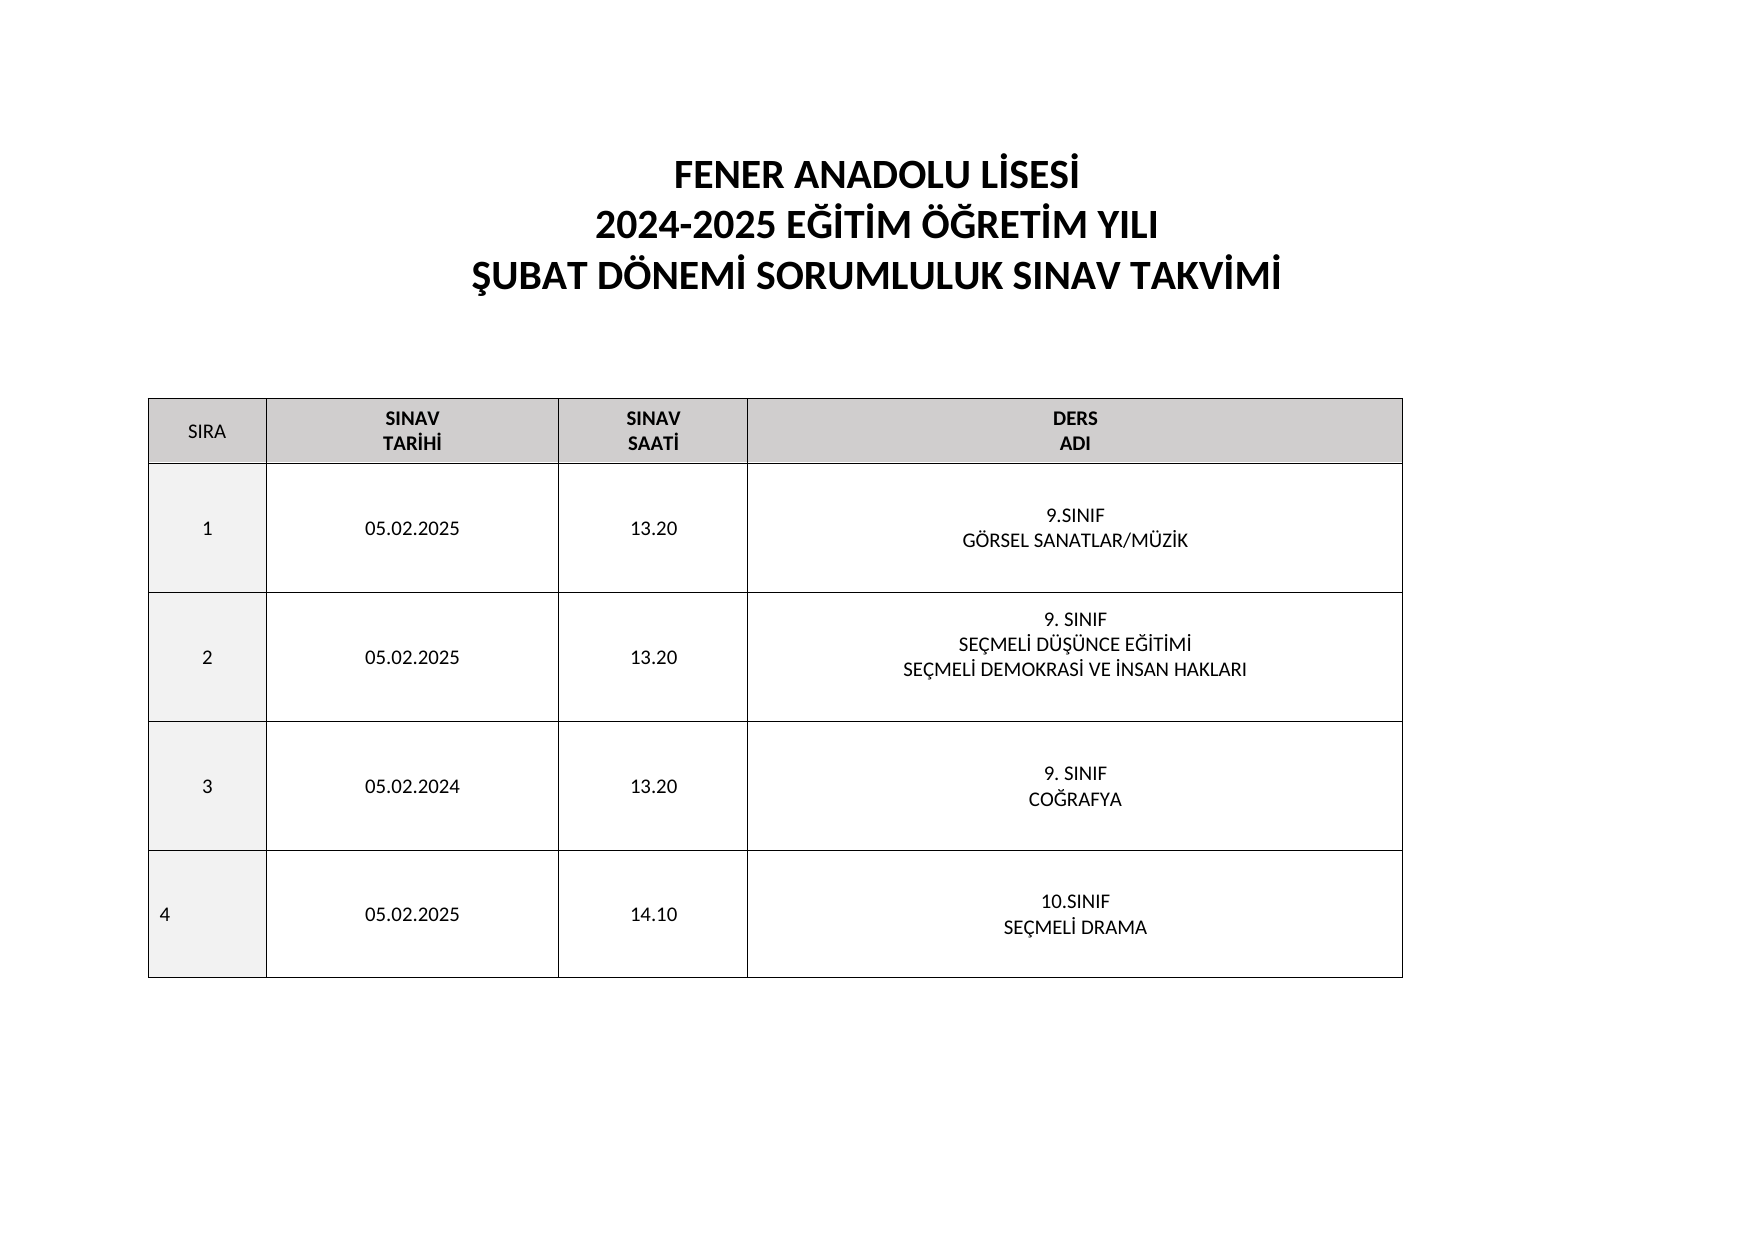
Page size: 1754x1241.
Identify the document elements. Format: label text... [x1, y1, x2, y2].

table_cell 3 [149, 722, 266, 850]
table_header DERS ADI [748, 399, 1402, 462]
table_cell 13.20 [559, 464, 747, 592]
table_header SINAV SAATİ [559, 399, 747, 462]
text 2024-2025 EĞİTİM ÖĞRETİM YILI [148, 198, 1606, 249]
text ŞUBAT DÖNEMİ SORUMLULUK SINAV TAKVİMİ [148, 249, 1606, 300]
text FENER ANADOLU LİSESİ [148, 148, 1606, 198]
table_cell 05.02.2025 [267, 593, 558, 721]
table_cell 05.02.2025 [267, 851, 558, 977]
table_cell 14.10 [559, 851, 747, 977]
table_cell 13.20 [559, 593, 747, 721]
table_cell 05.02.2024 [267, 722, 558, 850]
table_cell 13.20 [559, 722, 747, 850]
table_cell 9. SINIF COĞRAFYA [748, 722, 1402, 850]
table_header SIRA [149, 399, 266, 462]
table_cell 2 [149, 593, 266, 721]
table_cell 1 [149, 464, 266, 592]
table_cell 10.SINIF SEÇMELİ DRAMA [748, 851, 1402, 977]
table_header SINAV TARİHİ [267, 399, 558, 462]
table_cell 9.SINIF GÖRSEL SANATLAR/MÜZİK [748, 464, 1402, 592]
table_cell 05.02.2025 [267, 464, 558, 592]
table_cell 4 [149, 851, 266, 977]
table_cell 9. SINIF SEÇMELİ DÜŞÜNCE EĞİTİMİ SEÇMELİ DEMOKRASİ VE İNSAN HAKLARI [748, 593, 1402, 721]
